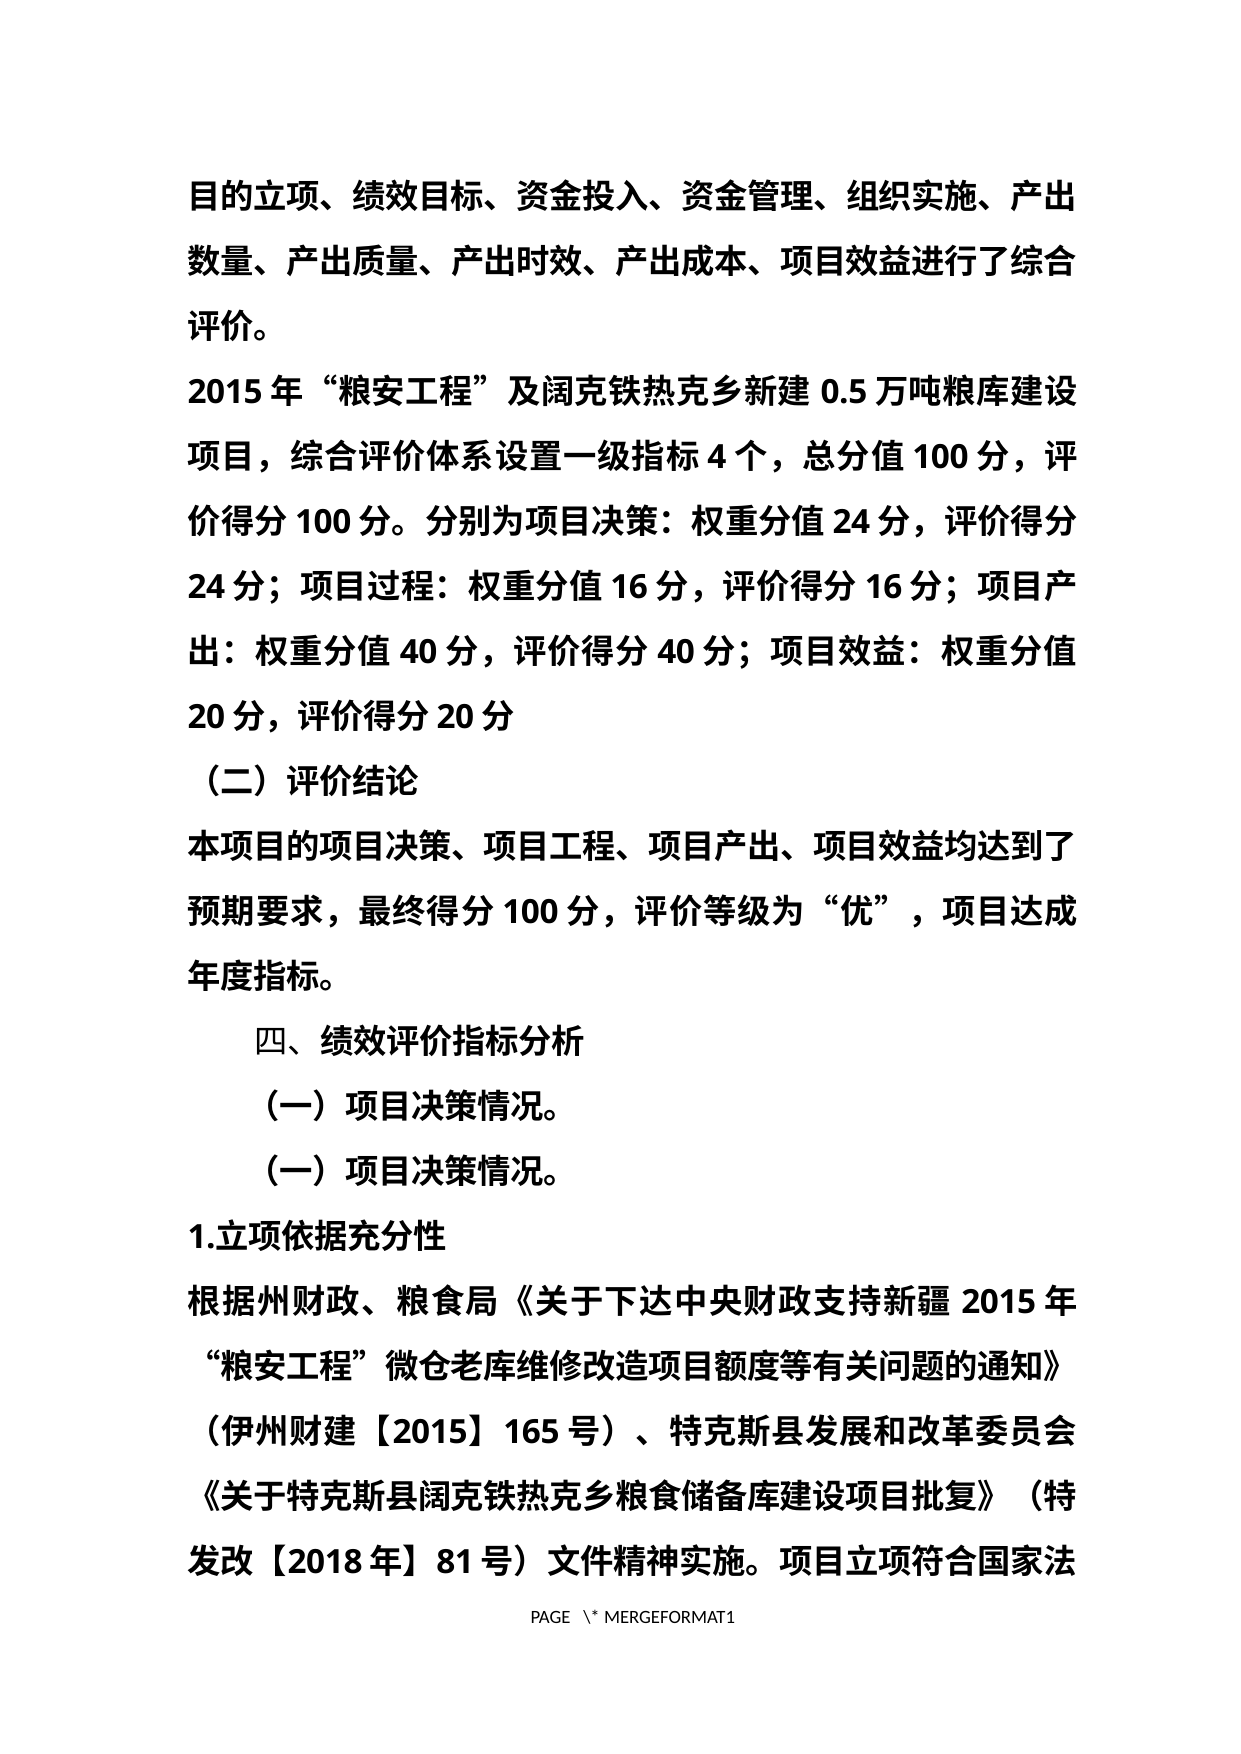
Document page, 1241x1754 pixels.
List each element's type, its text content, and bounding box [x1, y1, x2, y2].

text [187, 162, 1078, 1007]
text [187, 1137, 1078, 1592]
text （一）项目决策情况。 [187, 1072, 1078, 1137]
text 四、绩效评价指标分析 [187, 1007, 1078, 1072]
